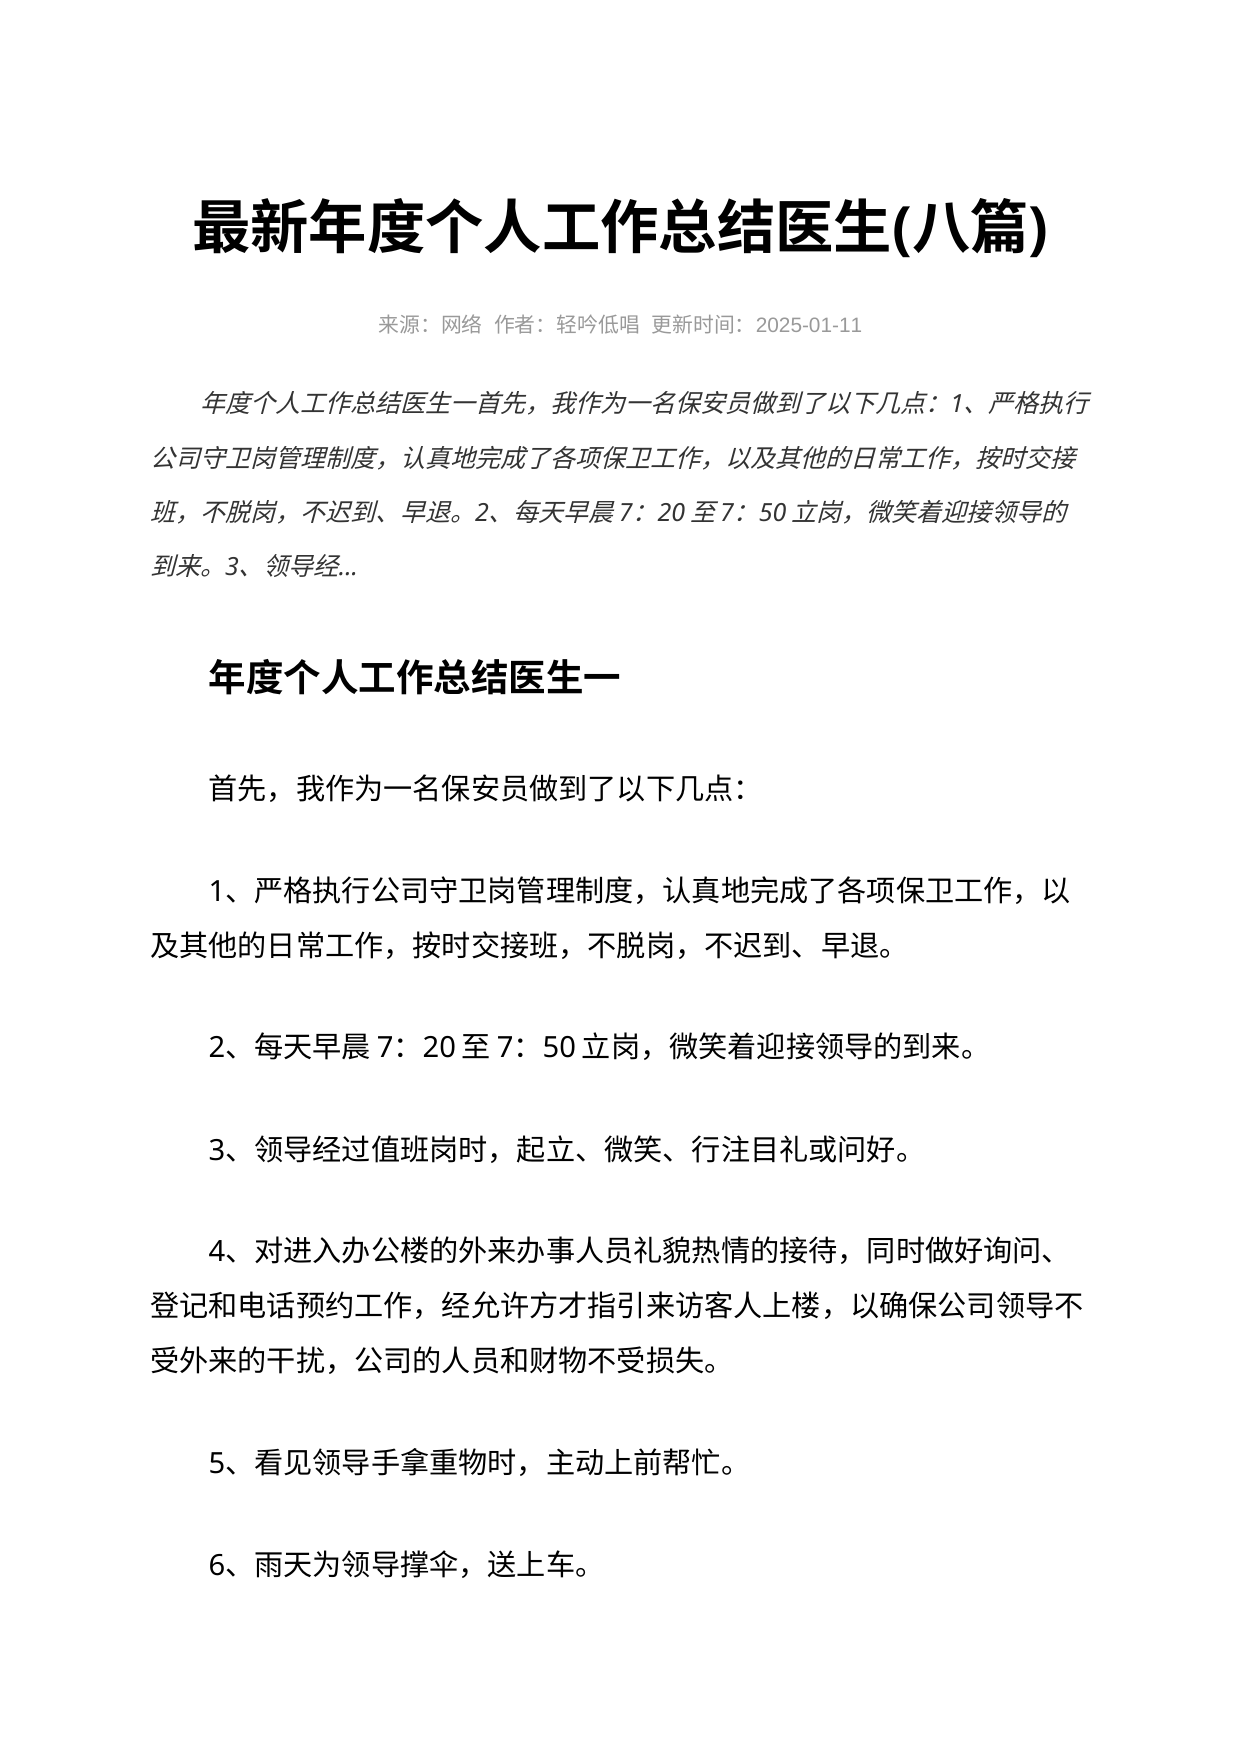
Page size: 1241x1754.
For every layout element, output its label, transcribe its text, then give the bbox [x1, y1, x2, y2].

text 首先，我作为一名保安员做到了以下几点： [150, 766, 1090, 808]
text 6、雨天为领导撑伞，送上车。 [150, 1542, 1090, 1584]
text 4、对进入办公楼的外来办事人员礼貌热情的接待，同时做好询问、登记和电话预约工作，经允许方才指引来访客人上楼，以确保公司领导不受外来的干扰，公司的人员和财物不受损失。 [150, 1228, 1090, 1380]
subtitle 最新年度个人工作总结医生(八篇) [150, 181, 1090, 266]
text 年度个人工作总结医生一首先，我作为一名保安员做到了以下几点：1、严格执行公司守卫岗管理制度，认真地完成了各项保卫工作，以及其他的日常工作，按时交接班，不脱岗，不迟到、早退。2、每天早晨7：20至7：50立岗，微笑着迎接领导的到来。3、领导经... [150, 384, 1090, 583]
text 5、看见领导手拿重物时，主动上前帮忙。 [150, 1440, 1090, 1482]
text 2、每天早晨7：20至7：50立岗，微笑着迎接领导的到来。 [150, 1024, 1090, 1066]
text 1、严格执行公司守卫岗管理制度，认真地完成了各项保卫工作，以及其他的日常工作，按时交接班，不脱岗，不迟到、早退。 [150, 867, 1090, 964]
text 来源：网络 作者：轻吟低唱 更新时间：2025-01-11 [150, 313, 1090, 337]
text 年度个人工作总结医生一 [150, 648, 1090, 702]
text 3、领导经过值班岗时，起立、微笑、行注目礼或问好。 [150, 1126, 1090, 1168]
